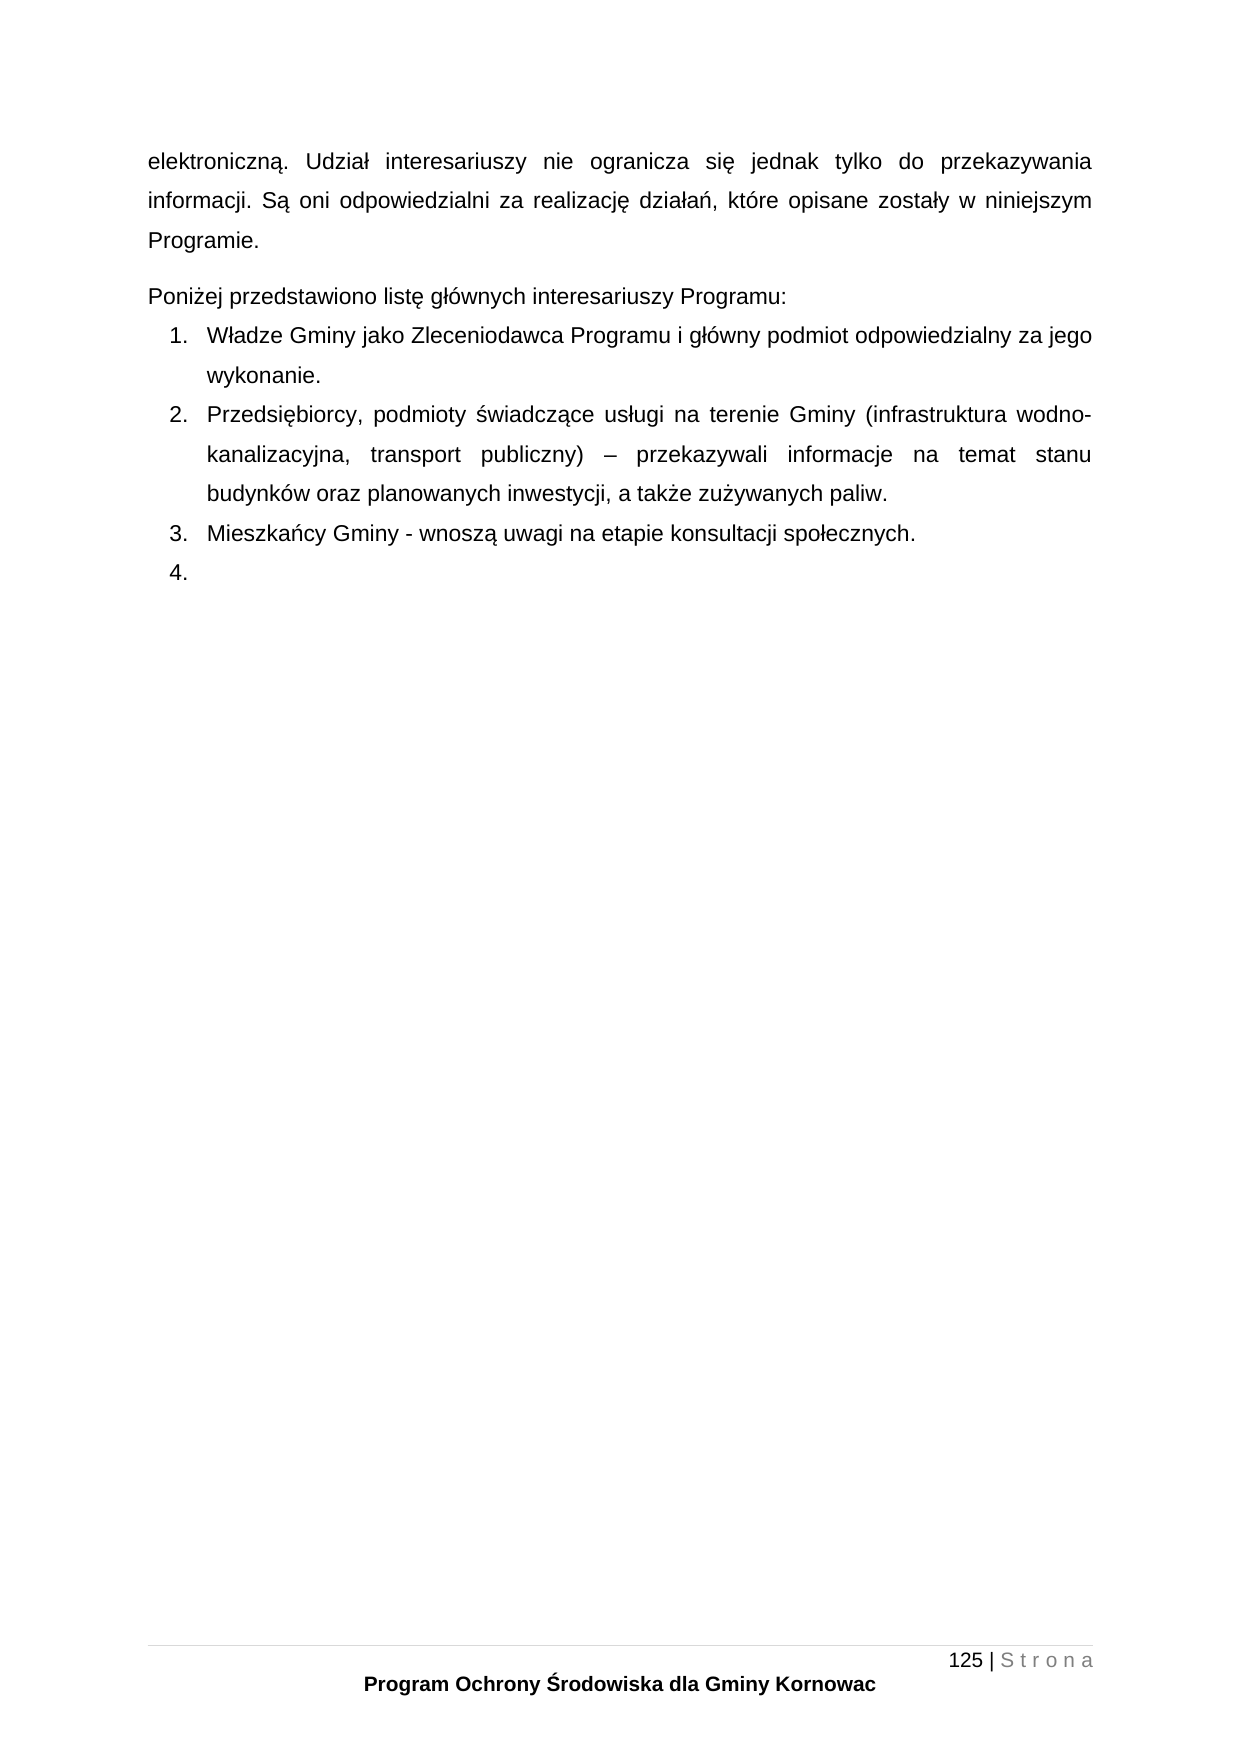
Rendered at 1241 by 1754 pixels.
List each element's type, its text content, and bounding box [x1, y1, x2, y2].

list Mieszkańcy Gminy - wnoszą uwagi na etapie konsultacji społecznych. [169, 519, 1093, 546]
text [148, 148, 1093, 253]
text Poniżej przedstawiono listę głównych interesariuszy Programu: [148, 283, 1093, 309]
list Władze Gminy jako Zleceniodawca Programu i główny podmiot odpowiedzialny za jego wykonanie. [169, 322, 1093, 388]
list Przedsiębiorcy, podmioty świadczące usługi na terenie Gminy (infrastruktura wodno-kanalizacyjna, transport publiczny) – przekazywali informacje na temat stanu budynków oraz planowanych inwestycji, a także zużywanych paliw. [169, 401, 1093, 506]
